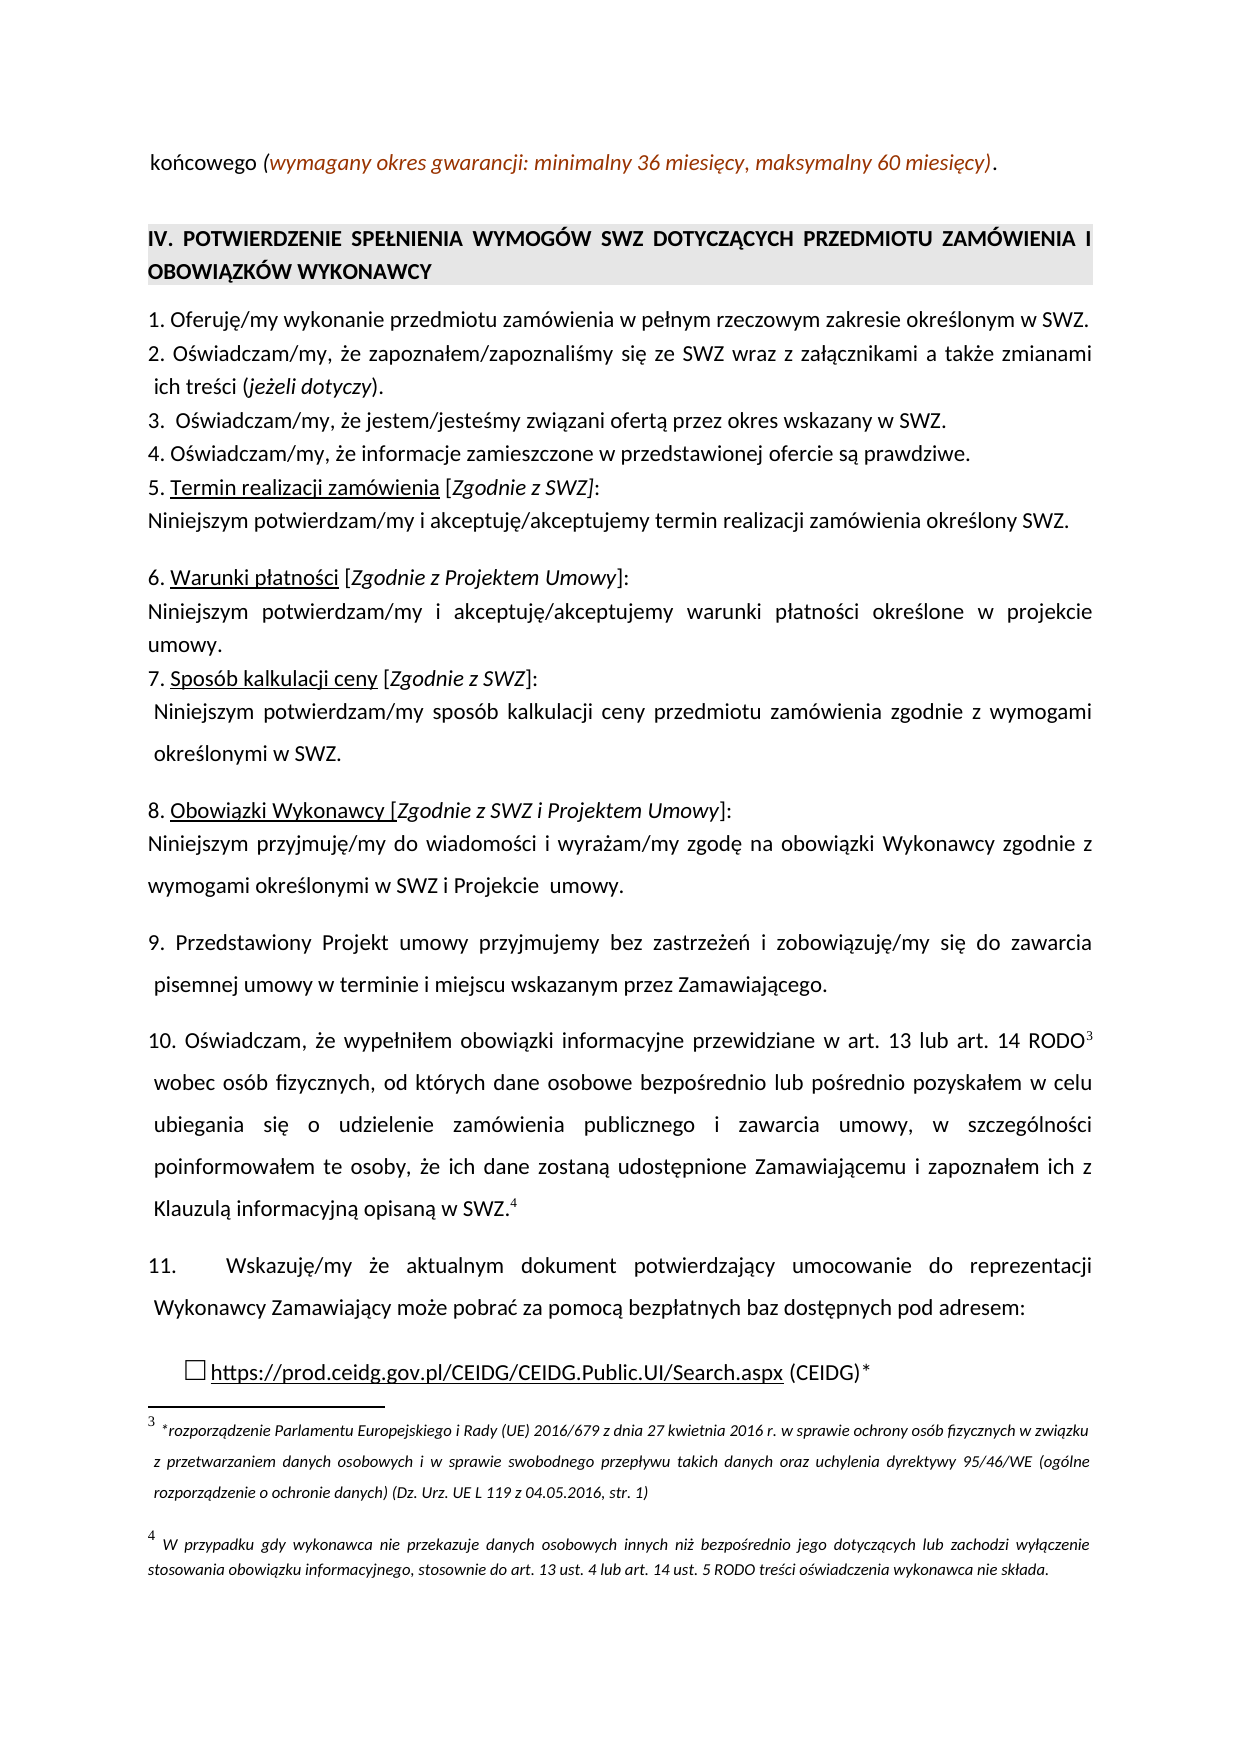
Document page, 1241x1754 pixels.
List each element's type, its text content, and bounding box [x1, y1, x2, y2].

text Niniejszym potwierdzam/my i akceptuję/akceptujemy termin realizacji zamówienia określony SWZ. [148, 507, 1093, 535]
text 3. Oświadczam/my, że jestem/jesteśmy związani ofertą przez okres wskazany w SWZ. [148, 406, 1093, 434]
text 6. Warunki płatności [Zgodnie z Projektem Umowy]: [148, 563, 1093, 591]
text IV. POTWIERDZENIE SPEŁNIENIA WYMOGÓW SWZ DOTYCZĄCYCH PRZEDMIOTU ZAMÓWIENIA I OBOWIĄZKÓW WYKONAWCY [148, 224, 1093, 285]
text Niniejszym potwierdzam/my sposób kalkulacji ceny przedmiotu zamówienia zgodnie z wymogami określonymi w SWZ. [153, 697, 1093, 767]
text 11. Wskazuję/my że aktualnym dokument potwierdzający umocowanie do reprezentacji Wykonawcy Zamawiający może pobrać za pomocą bezpłatnych baz dostępnych pod adresem: [148, 1251, 1093, 1321]
text 2. Oświadczam/my, że zapoznałem/zapoznaliśmy się ze SWZ wraz z załącznikami a także zmianami ich treści (jeżeli dotyczy). [148, 339, 1093, 401]
text 7. Sposób kalkulacji ceny [Zgodnie z SWZ]: [148, 664, 1093, 692]
text 5. Termin realizacji zamówienia [Zgodnie z SWZ]: [148, 473, 1093, 501]
text 10. Oświadczam, że wypełniłem obowiązki informacyjne przewidziane w art. 13 lub art. 14 RODO wobec osób fizycznych, od których dane osobowe bezpośrednio lub pośrednio pozyskałem w celu ubiegania się o udzielenie zamówienia publicznego i zawarcia umowy, w szczególności poinformowałem te osoby, że ich dane zostaną udostępnione Zamawiającemu i zapoznałem ich z Klauzulą informacyjną opisaną w SWZ. [148, 1027, 1093, 1222]
text 4. Oświadczam/my, że informacje zamieszczone w przedstawionej ofercie są prawdziwe. [148, 439, 1093, 468]
text □ https://prod.ceidg.gov.pl/CEIDG/CEIDG.Public.UI/Search.aspx (CEIDG)* [185, 1349, 1093, 1388]
text 1. Oferuję/my wykonanie przedmiotu zamówienia w pełnym rzeczowym zakresie określonym w SWZ. [148, 305, 1093, 333]
text 8. Obowiązki Wykonawcy [Zgodnie z SWZ i Projektem Umowy]: [148, 796, 1093, 824]
text 9. Przedstawiony Projekt umowy przyjmujemy bez zastrzeżeń i zobowiązuję/my się do zawarcia pisemnej umowy w terminie i miejscu wskazanym przez Zamawiającego. [148, 928, 1093, 998]
text Niniejszym potwierdzam/my i akceptuję/akceptujemy warunki płatności określone w projekcie umowy. [148, 597, 1093, 658]
text Niniejszym przyjmuję/my do wiadomości i wyrażam/my zgodę na obowiązki Wykonawcy zgodnie z wymogami określonymi w SWZ i Projekcie umowy. [148, 829, 1093, 899]
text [148, 148, 1093, 176]
